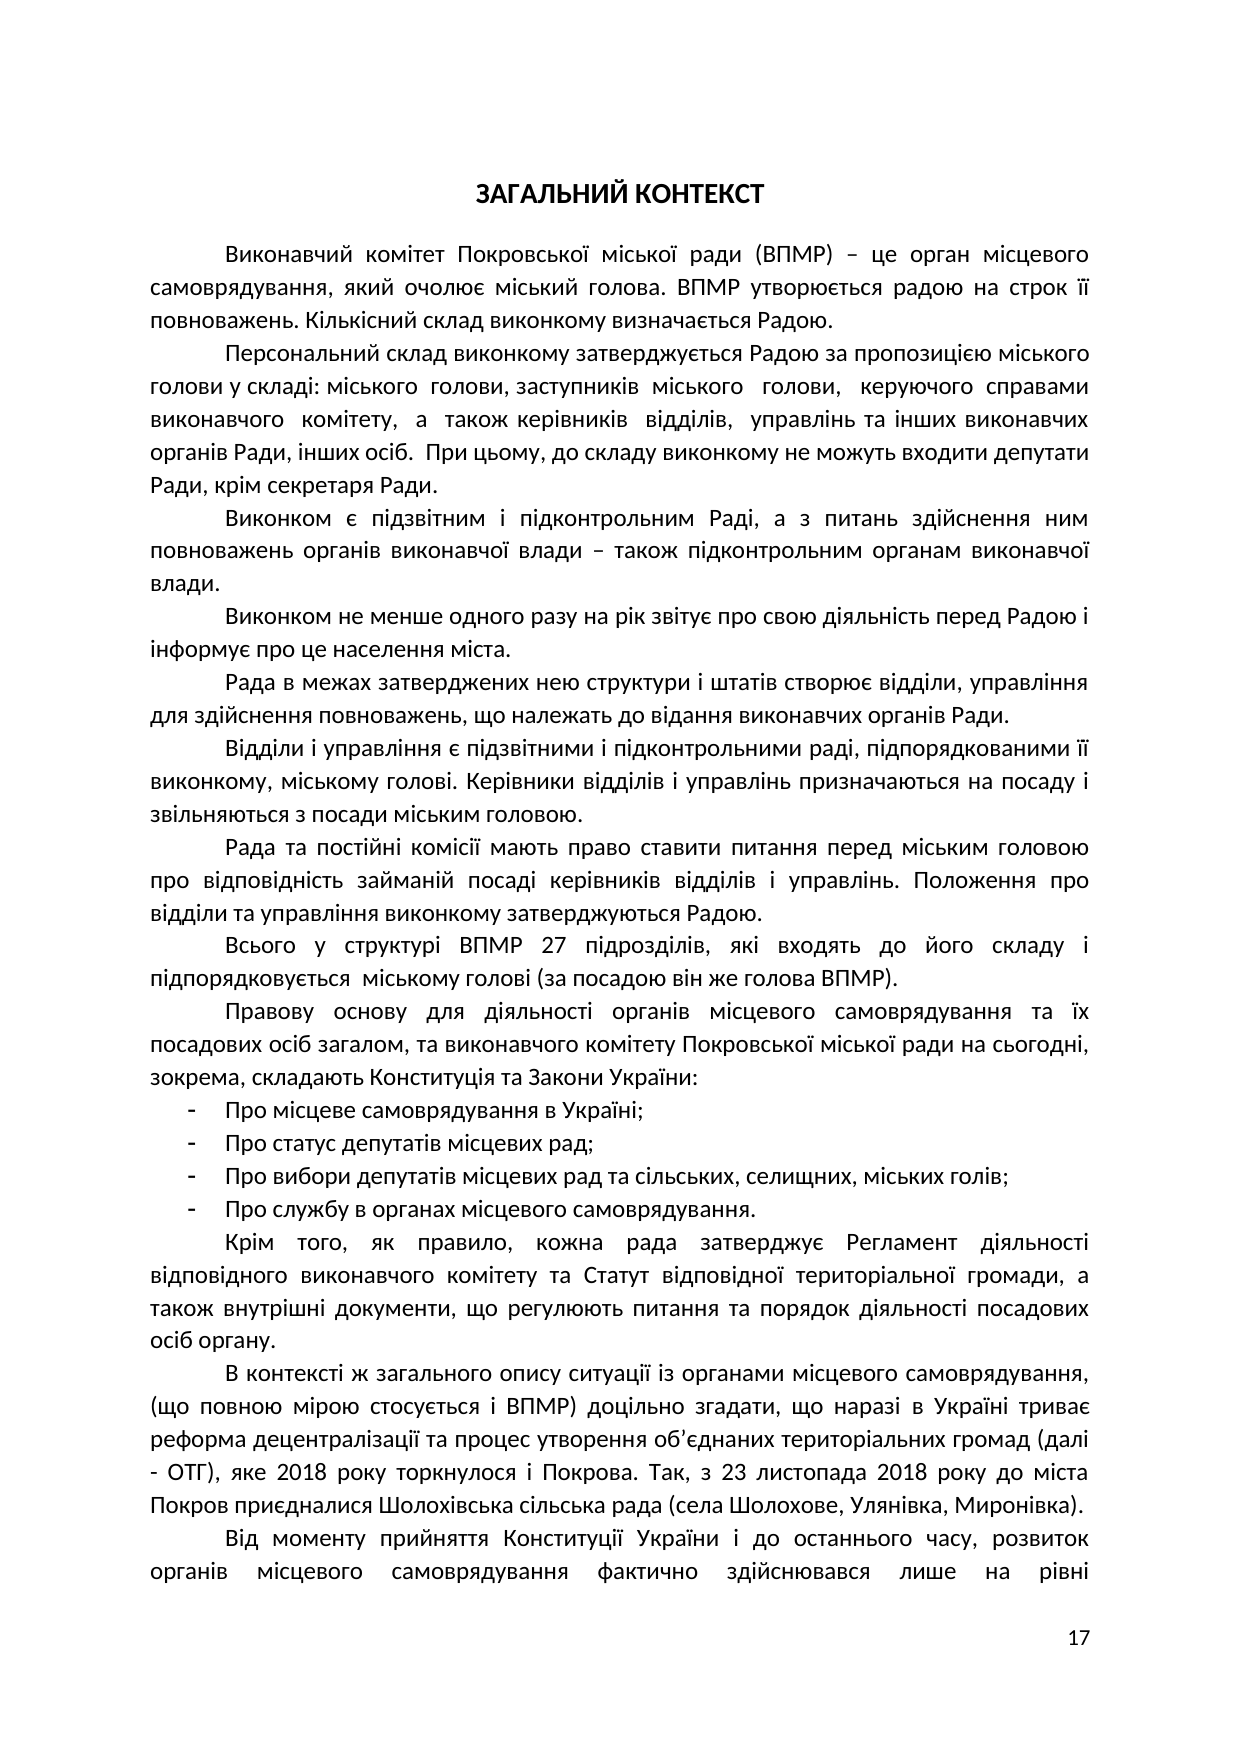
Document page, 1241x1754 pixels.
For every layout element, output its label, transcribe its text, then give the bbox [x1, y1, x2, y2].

text Рада та постійні комісії мають право ставити питання перед міським головою про відповідність займаній посаді керівників відділів і управлінь. Положення про відділи та управління виконкому затверджуються Радою. [150, 831, 1090, 927]
text Виконавчий комітет Покровської міської ради (ВПМР) – це орган місцевого самоврядування, який очолює міський голова. ВПМР утворюється радою на строк її повноважень. Кількісний склад виконкому визначається Радою. [150, 238, 1090, 335]
subtitle Загальний контекст [150, 175, 1090, 211]
text Всього у структурі ВПМР 27 підрозділів, які входять до його складу і підпорядковується міському голові (за посадою він же голова ВПМР). [150, 930, 1090, 993]
list Про вибори депутатів місцевих рад та сільських, селищних, міських голів; [187, 1160, 1090, 1191]
text Виконком не менше одного разу на рік звітує про свою діяльність перед Радою і інформує про це населення міста. [150, 601, 1090, 664]
list Про службу в органах місцевого самоврядування. [187, 1193, 1090, 1223]
text Крім того, як правило, кожна рада затверджує Регламент діяльності відповідного виконавчого комітету та Статут відповідної територіальної громади, а також внутрішні документи, що регулюють питання та порядок діяльності посадових осіб органу. [150, 1226, 1090, 1355]
text Правову основу для діяльності органів місцевого самоврядування та їх посадових осіб загалом, та виконавчого комітету Покровської міської ради на сьогодні, зокрема, складають Конституція та Закони України: [150, 996, 1090, 1092]
list Про місцеве самоврядування в Україні; [187, 1094, 1090, 1125]
list Про статус депутатів місцевих рад; [187, 1127, 1090, 1158]
text Виконком є підзвітним і підконтрольним Раді, а з питань здійснення ним повноважень органів виконавчої влади – також підконтрольним органам виконавчої влади. [150, 502, 1090, 598]
text Рада в межах затверджених нею структури і штатів створює відділи, управління для здійснення повноважень, що належать до відання виконавчих органів Ради. [150, 666, 1090, 730]
text В контексті ж загального опису ситуації із органами місцевого самоврядування, (що повною мірою стосується і ВПМР) доцільно згадати, що наразі в Україні триває реформа децентралізації та процес утворення об’єднаних територіальних громад (далі - ОТГ), яке 2018 року торкнулося і Покрова. Так, з 23 листопада 2018 року до міста Покров приєдналися Шолохівська сільська рада (села Шолохове, Улянівка, Миронівка). [150, 1358, 1090, 1520]
text Персональний склад виконкому затверджується Радою за пропозицією міського голови у складі: міського голови, заступників міського голови, керуючого справами виконавчого комітету, а також керівників відділів, управлінь та інших виконавчих органів Ради, інших осіб. При цьому, до складу виконкому не можуть входити депутати Ради, крім секретаря Ради. [150, 337, 1090, 499]
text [150, 1522, 1090, 1586]
text Відділи і управління є підзвітними і підконтрольними раді, підпорядкованими її виконкому, міському голові. Керівники відділів і управлінь призначаються на посаду і звільняються з посади міським головою. [150, 732, 1090, 828]
